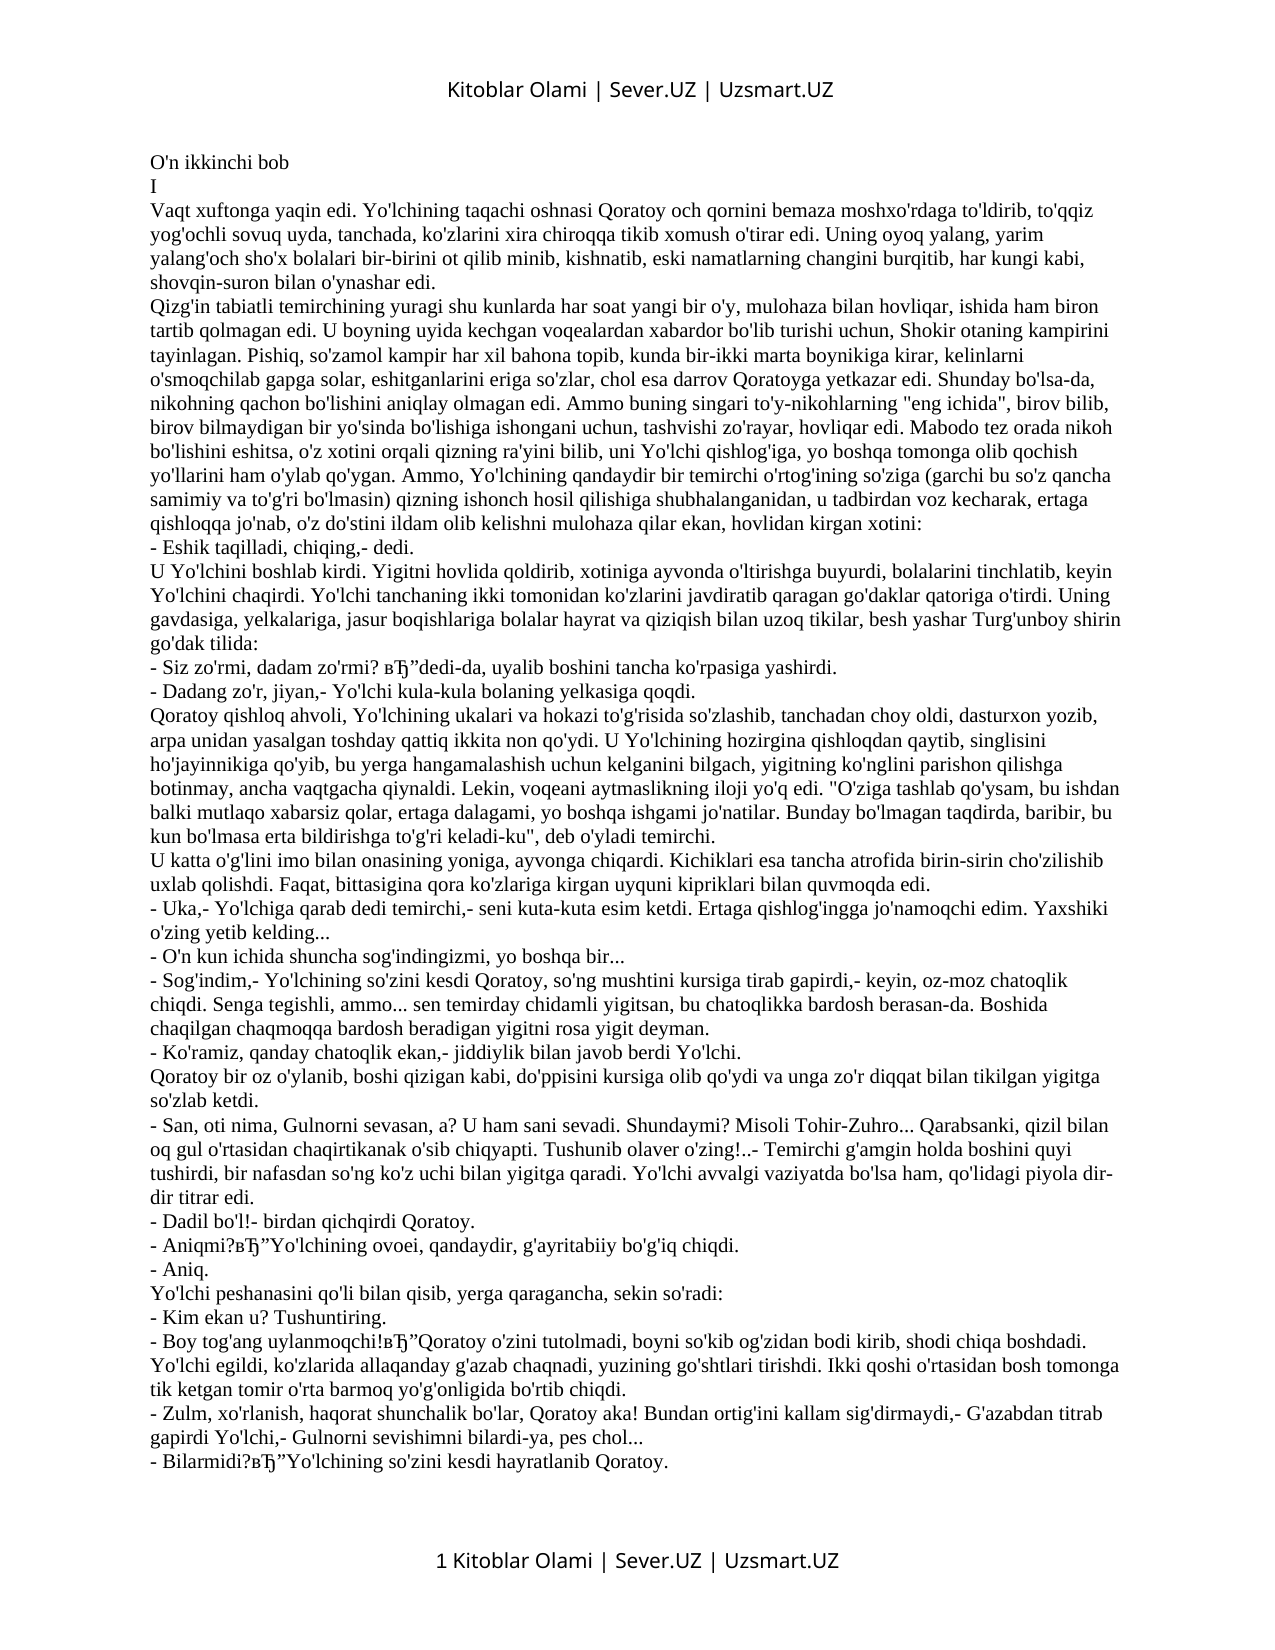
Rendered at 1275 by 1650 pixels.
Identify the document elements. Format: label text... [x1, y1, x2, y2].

text U Yo'lchini boshlab kirdi. Yigitni hovlida qoldirib, xotiniga ayvonda o'ltirishga buyurdi, bolalarini tinchlatib, keyin Yo'lchini chaqirdi. Yo'lchi tanchaning ikki tomonidan ko'zlarini javdiratib qaragan go'daklar qatoriga o'tirdi. Uning gavdasiga, yelkalariga, jasur boqishlariga bolalar hayrat va qiziqish bilan uzoq tikilar, besh yashar Turg'unboy shirin go'dak tilida: [150, 559, 1125, 655]
text - Uka,- Yo'lchiga qarab dedi temirchi,- seni kuta-kuta esim ketdi. Ertaga qishlog'ingga jo'namoqchi edim. Yaxshiki o'zing yetib kelding... [150, 896, 1125, 944]
text Qoratoy bir oz o'ylanib, boshi qizigan kabi, do'ppisini kursiga olib qo'ydi va unga zo'r diqqat bilan tikilgan yigitga so'zlab ketdi. [150, 1064, 1125, 1112]
text - Aniqmi?вЂ”Yo'lchining ovoei, qandaydir, g'ayritabiiy bo'g'iq chiqdi. [150, 1233, 1125, 1257]
text - Aniq. [150, 1257, 1125, 1281]
text - Eshik taqilladi, chiqing,- dedi. [150, 535, 1125, 559]
text Vaqt xuftonga yaqin edi. Yo'lchining taqachi oshnasi Qoratoy och qornini bemaza moshxo'rdaga to'ldirib, to'qqiz yog'ochli sovuq uyda, tanchada, ko'zlarini xira chiroqqa tikib xomush o'tirar edi. Uning oyoq yalang, yarim yalang'och sho'x bolalari bir-birini ot qilib minib, kishnatib, eski namatlarning changini burqitib, har kungi kabi, shovqin-suron bilan o'ynashar edi. [150, 198, 1125, 294]
text - Dadil bo'l!- birdan qichqirdi Qoratoy. [150, 1209, 1125, 1233]
text - Siz zo'rmi, dadam zo'rmi? вЂ”dedi-da, uyalib boshini tancha ko'rpasiga yashirdi. [150, 655, 1125, 679]
text Qoratoy qishloq ahvoli, Yo'lchining ukalari va hokazi to'g'risida so'zlashib, tanchadan choy oldi, dasturxon yozib, arpa unidan yasalgan toshday qattiq ikkita non qo'ydi. U Yo'lchining hozirgina qishloqdan qaytib, singlisini ho'jayinnikiga qo'yib, bu yerga hangamalashish uchun kelganini bilgach, yigitning ko'nglini parishon qilishga botinmay, ancha vaqtgacha qiynaldi. Lekin, voqeani aytmaslikning iloji yo'q edi. "O'ziga tashlab qo'ysam, bu ishdan balki mutlaqo xabarsiz qolar, ertaga dalagami, yo boshqa ishgami jo'natilar. Bunday bo'lmagan taqdirda, baribir, bu kun bo'lmasa erta bildirishga to'g'ri keladi-ku", deb o'yladi temirchi. [150, 703, 1125, 848]
text U katta o'g'lini imo bilan onasining yoniga, ayvonga chiqardi. Kichiklari esa tancha atrofida birin-sirin cho'zilishib uxlab qolishdi. Faqat, bittasigina qora ko'zlariga kirgan uyquni kipriklari bilan quvmoqda edi. [150, 848, 1125, 896]
text - Dadang zo'r, jiyan,- Yo'lchi kula-kula bolaning yelkasiga qoqdi. [150, 679, 1125, 703]
text O'n ikkinchi bob [150, 150, 1125, 174]
text - Boy tog'ang uylanmoqchi!вЂ”Qoratoy o'zini tutolmadi, boyni so'kib og'zidan bodi kirib, shodi chiqa boshdadi. [150, 1329, 1125, 1353]
text - O'n kun ichida shuncha sog'indingizmi, yo boshqa bir... [150, 944, 1125, 968]
text - Zulm, xo'rlanish, haqorat shunchalik bo'lar, Qoratoy aka! Bundan ortig'ini kallam sig'dirmaydi,- G'azabdan titrab gapirdi Yo'lchi,- Gulnorni sevishimni bilardi-ya, pes chol... [150, 1401, 1125, 1449]
text - Kim ekan u? Tushuntiring. [150, 1305, 1125, 1329]
text Yo'lchi egildi, ko'zlarida allaqanday g'azab chaqnadi, yuzining go'shtlari tirishdi. Ikki qoshi o'rtasidan bosh tomonga tik ketgan tomir o'rta barmoq yo'g'onligida bo'rtib chiqdi. [150, 1353, 1125, 1401]
text - Ko'ramiz, qanday chatoqlik ekan,- jiddiylik bilan javob berdi Yo'lchi. [150, 1040, 1125, 1064]
text I [150, 174, 1125, 198]
text - Sog'indim,- Yo'lchining so'zini kesdi Qoratoy, so'ng mushtini kursiga tirab gapirdi,- keyin, oz-moz chatoqlik chiqdi. Senga tegishli, ammo... sen temirday chidamli yigitsan, bu chatoqlikka bardosh berasan-da. Boshida chaqilgan chaqmoqqa bardosh beradigan yigitni rosa yigit deyman. [150, 968, 1125, 1040]
text Yo'lchi peshanasini qo'li bilan qisib, yerga qaragancha, sekin so'radi: [150, 1281, 1125, 1305]
text - Bilarmidi?вЂ”Yo'lchining so'zini kesdi hayratlanib Qoratoy. [150, 1449, 1125, 1473]
text - San, oti nima, Gulnorni sevasan, a? U ham sani sevadi. Shundaymi? Misoli Tohir-Zuhro... Qarabsanki, qizil bilan oq gul o'rtasidan chaqirtikanak o'sib chiqyapti. Tushunib olaver o'zing!..- Temirchi g'amgin holda boshini quyi tushirdi, bir nafasdan so'ng ko'z uchi bilan yigitga qaradi. Yo'lchi avvalgi vaziyatda bo'lsa ham, qo'lidagi piyola dir-dir titrar edi. [150, 1112, 1125, 1209]
text Qizg'in tabiatli temirchining yuragi shu kunlarda har soat yangi bir o'y, mulohaza bilan hovliqar, ishida ham biron tartib qolmagan edi. U boyning uyida kechgan voqealardan xabardor bo'lib turishi uchun, Shokir otaning kampirini tayinlagan. Pishiq, so'zamol kampir har xil bahona topib, kunda bir-ikki marta boynikiga kirar, kelinlarni o'smoqchilab gapga solar, eshitganlarini eriga so'zlar, chol esa darrov Qoratoyga yetkazar edi. Shunday bo'lsa-da, nikohning qachon bo'lishini aniqlay olmagan edi. Ammo buning singari to'y-nikohlarning "eng ichida", birov bilib, birov bilmaydigan bir yo'sinda bo'lishiga ishongani uchun, tashvishi zo'rayar, hovliqar edi. Mabodo tez orada nikoh bo'lishini eshitsa, o'z xotini orqali qizning ra'yini bilib, uni Yo'lchi qishlog'iga, yo boshqa tomonga olib qochish yo'llarini ham o'ylab qo'ygan. Ammo, Yo'lchining qandaydir bir temirchi o'rtog'ining so'ziga (garchi bu so'z qancha samimiy va to'g'ri bo'lmasin) qizning ishonch hosil qilishiga shubhalanganidan, u tadbirdan voz kecharak, ertaga qishloqqa jo'nab, o'z do'stini ildam olib kelishni mulohaza qilar ekan, hovlidan kirgan xotini: [150, 294, 1125, 535]
